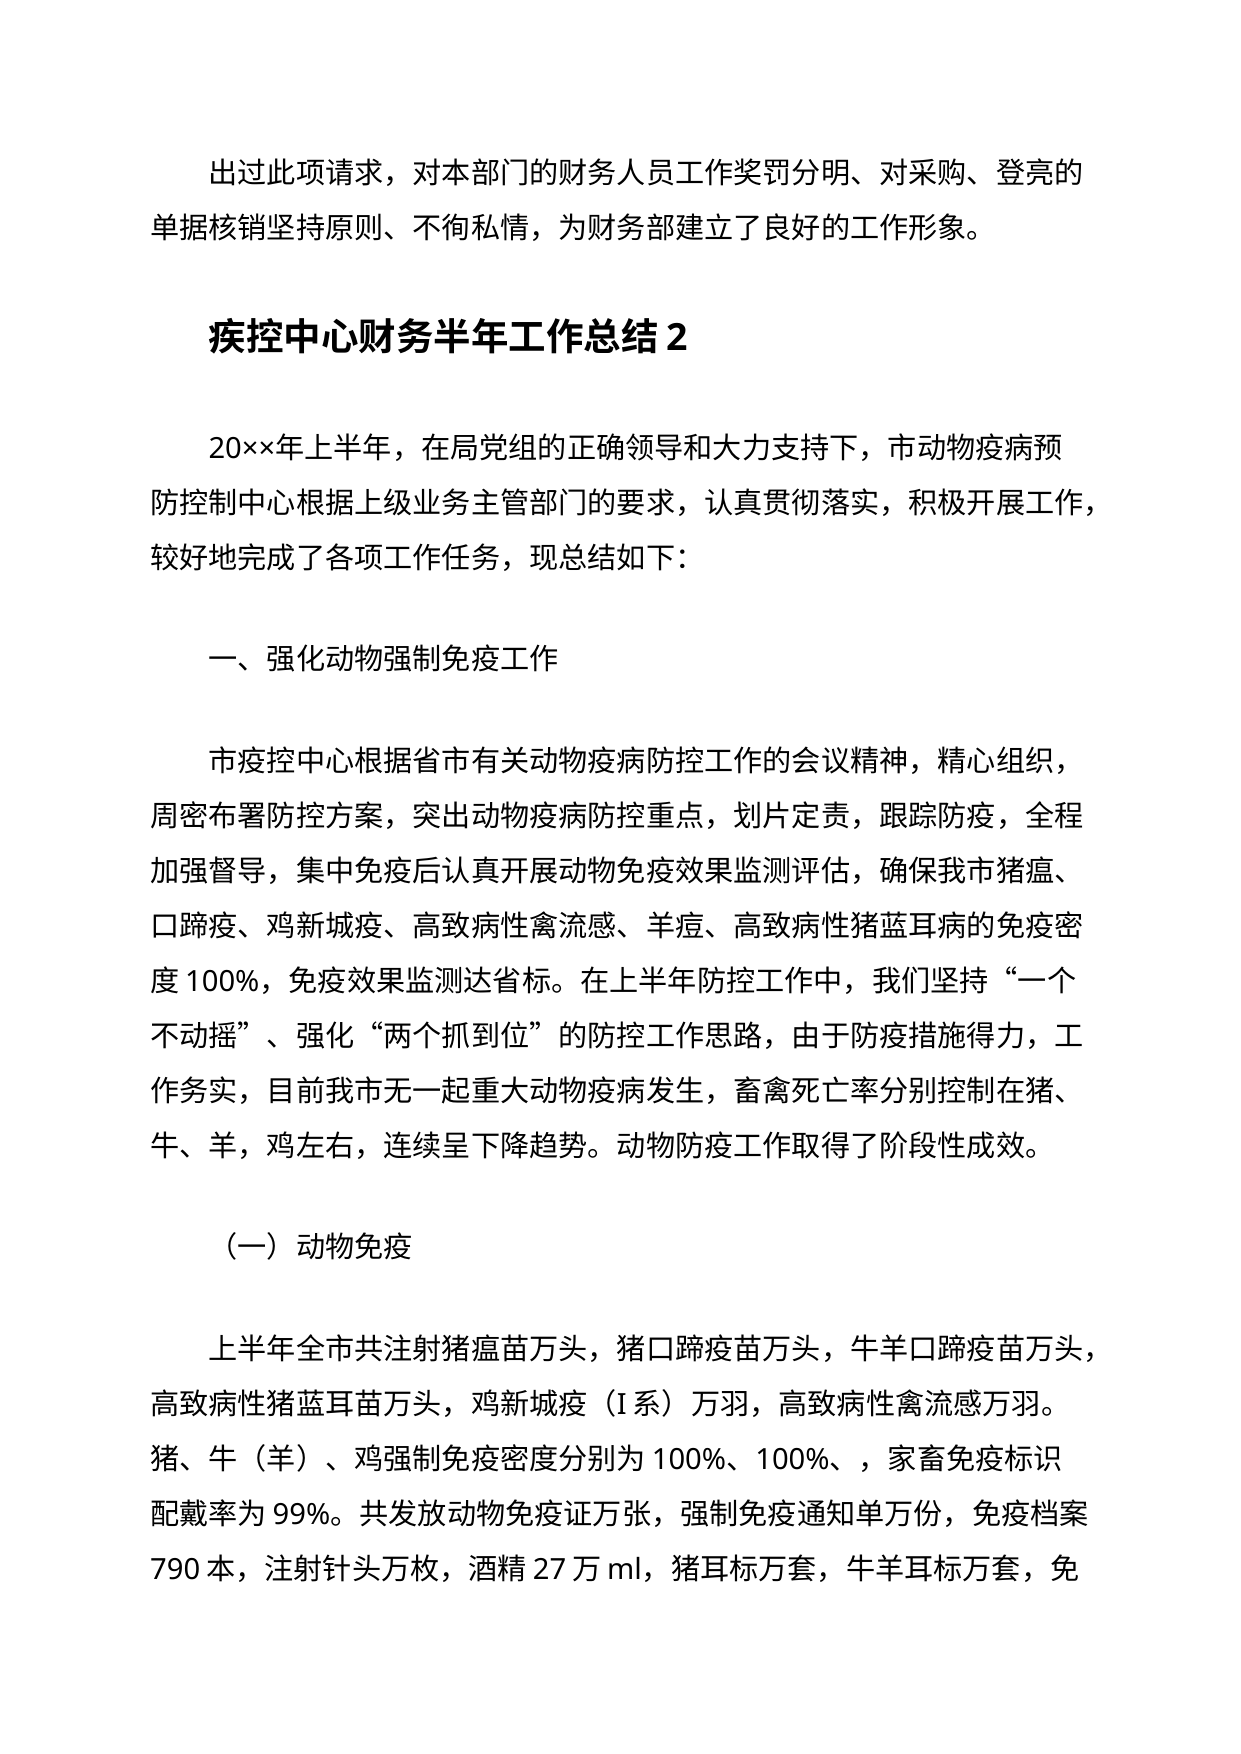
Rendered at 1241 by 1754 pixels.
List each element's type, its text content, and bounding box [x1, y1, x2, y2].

text 20××年上半年，在局党组的正确领导和大力支持下，市动物疫病预防控制中心根据上级业务主管部门的要求，认真贯彻落实，积极开展工作，较好地完成了各项工作任务，现总结如下： [150, 424, 1090, 576]
text 市疫控中心根据省市有关动物疫病防控工作的会议精神，精心组织，周密布署防控方案，突出动物疫病防控重点，划片定责，跟踪防疫，全程加强督导，集中免疫后认真开展动物免疫效果监测评估，确保我市猪瘟、口蹄疫、鸡新城疫、高致病性禽流感、羊痘、高致病性猪蓝耳病的免疫密度100%，免疫效果监测达省标。在上半年防控工作中，我们坚持“一个不动摇”、强化“两个抓到位”的防控工作思路，由于防疫措施得力，工作务实，目前我市无一起重大动物疫病发生，畜禽死亡率分别控制在猪、牛、羊，鸡左右，连续呈下降趋势。动物防疫工作取得了阶段性成效。 [150, 738, 1090, 1164]
text 一、强化动物强制免疫工作 [150, 636, 1090, 678]
text （一）动物免疫 [150, 1224, 1090, 1266]
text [150, 1326, 1090, 1588]
text 出过此项请求，对本部门的财务人员工作奖罚分明、对采购、登亮的单据核销坚持原则、不徇私情，为财务部建立了良好的工作形象。 [150, 150, 1090, 247]
text 疾控中心财务半年工作总结2 [150, 307, 1090, 361]
